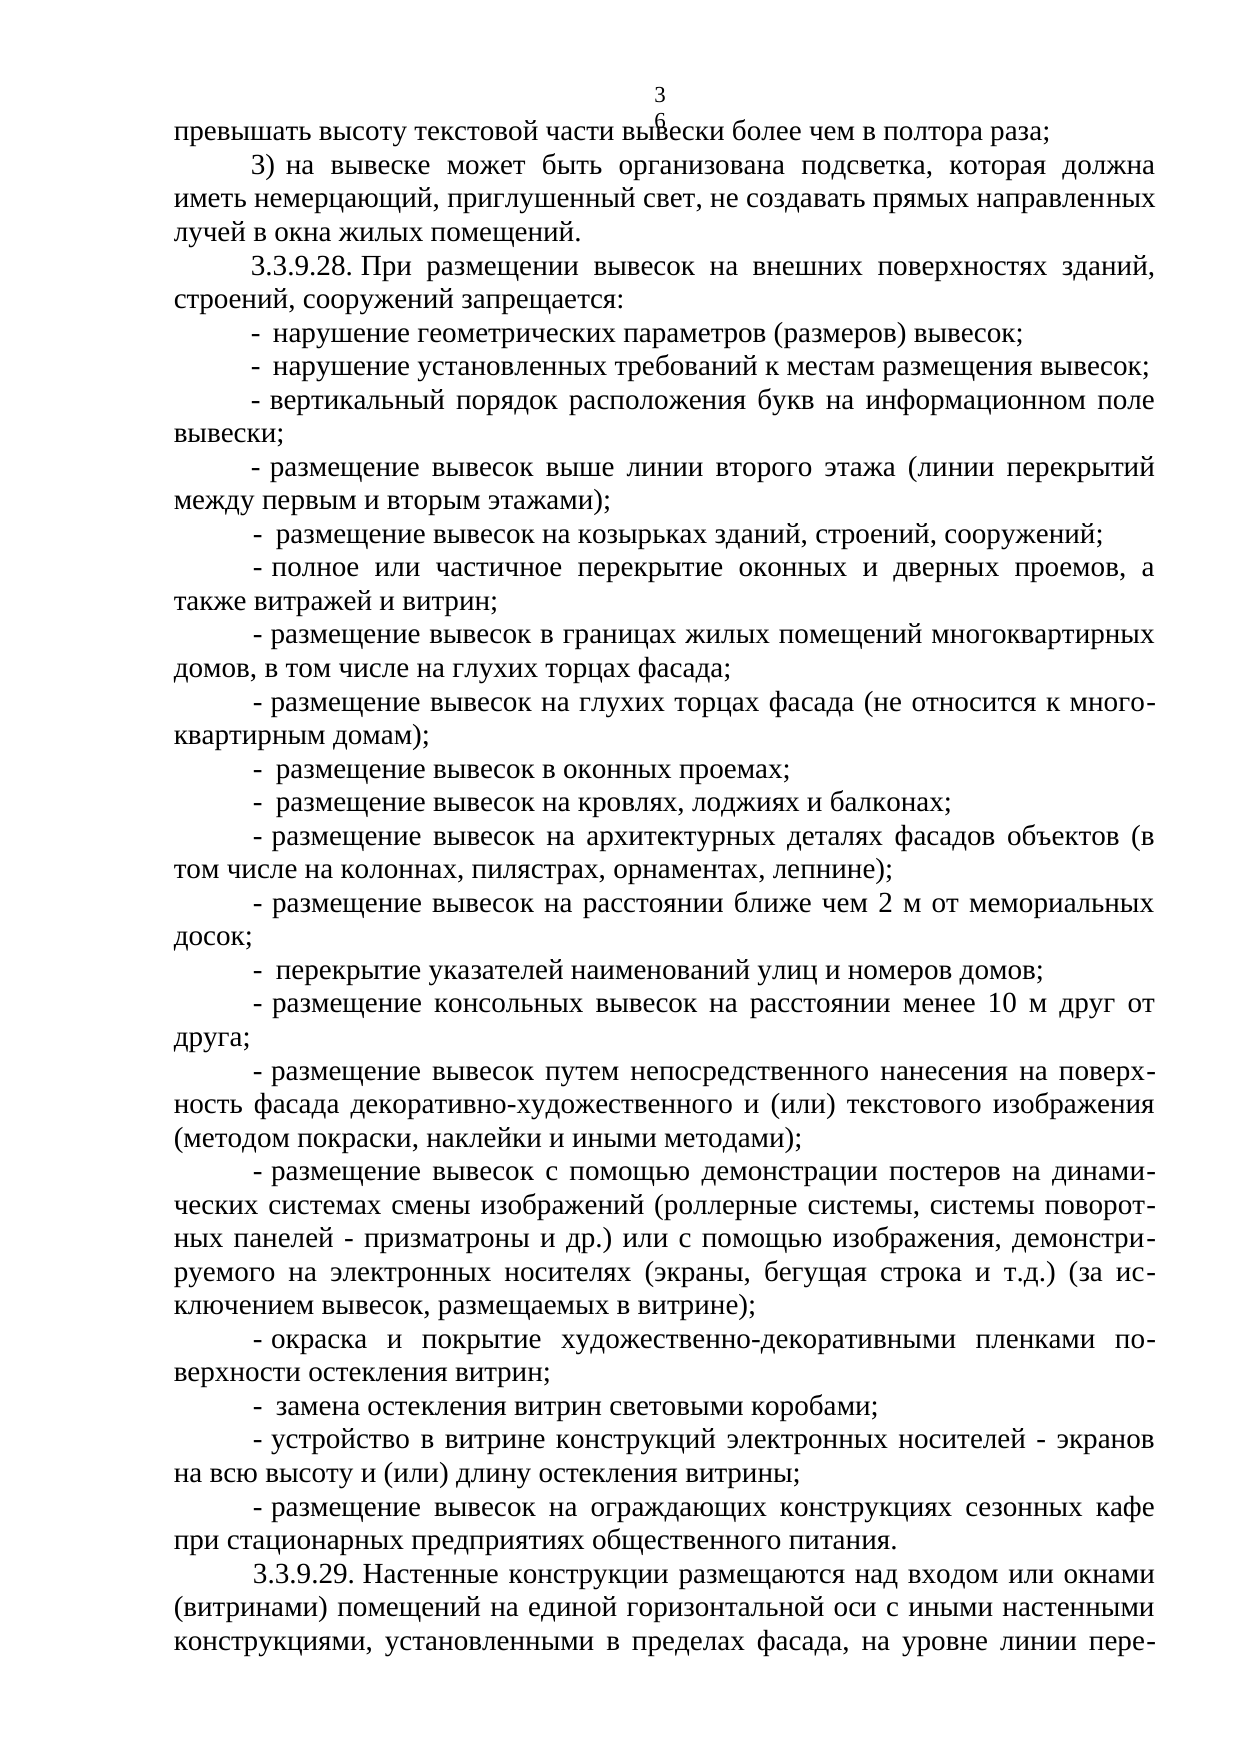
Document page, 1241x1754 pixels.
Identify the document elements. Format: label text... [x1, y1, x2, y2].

list нарушение установленных требований к местам размещения вывесок; [173, 349, 1156, 382]
list замена остекления витрин световыми коробами; [173, 1388, 1156, 1422]
list нарушение геометрических параметров (размеров) вывесок; [173, 315, 1156, 349]
list окраска и покрытие художественно-декоративными пленками поверхности остекления витрин; [173, 1321, 1156, 1388]
list полное или частичное перекрытие оконных и дверных проемов, а также витражей и витрин; [173, 550, 1156, 617]
list размещение вывесок на архитектурных деталях фасадов объектов (в том числе на колоннах, пилястрах, орнаментах, лепнине); [173, 818, 1156, 885]
list размещение консольных вывесок на расстоянии менее 10 м друг от друга; [173, 986, 1156, 1053]
list размещение вывесок выше линии второго этажа (линии перекрытий между первым и вторым этажами); [173, 449, 1156, 516]
list на вывеске может быть организована подсветка, которая должна иметь немерцающий, приглушенный свет, не создавать прямых направленных лучей в окна жилых помещений. [173, 147, 1156, 248]
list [173, 114, 1156, 147]
list При размещении вывесок на внешних поверхностях зданий, строений, сооружений запрещается: [173, 248, 1156, 315]
list размещение вывесок в оконных проемах; [173, 751, 1156, 785]
list размещение вывесок на кровлях, лоджиях и балконах; [173, 785, 1156, 818]
list размещение вывесок на козырьках зданий, строений, сооружений; [173, 516, 1156, 550]
list размещение вывесок на глухих торцах фасада (не относится к многоквартирным домам); [173, 684, 1156, 751]
list размещение вывесок с помощью демонстрации постеров на динамических системах смены изображений (роллерные системы, системы поворотных панелей - призматроны и др.) или с помощью изображения, демонстрируемого на электронных носителях (экраны, бегущая строка и т.д.) (за исключением вывесок, размещаемых в витрине); [173, 1154, 1156, 1321]
list размещение вывесок на ограждающих конструкциях сезонных кафе при стационарных предприятиях общественного питания. [173, 1489, 1156, 1556]
list размещение вывесок в границах жилых помещений многоквартирных домов, в том числе на глухих торцах фасада; [173, 617, 1156, 684]
list размещение вывесок на расстоянии ближе чем 2 м от мемориальных досок; [173, 885, 1156, 952]
list вертикальный порядок расположения букв на информационном поле вывески; [173, 382, 1156, 449]
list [173, 1556, 1156, 1657]
list устройство в витрине конструкций электронных носителей - экранов на всю высоту и (или) длину остекления витрины; [173, 1422, 1156, 1489]
list перекрытие указателей наименований улиц и номеров домов; [173, 952, 1156, 986]
list размещение вывесок путем непосредственного нанесения на поверхность фасада декоративно-художественного и (или) текстового изображения (методом покраски, наклейки и иными методами); [173, 1053, 1156, 1154]
